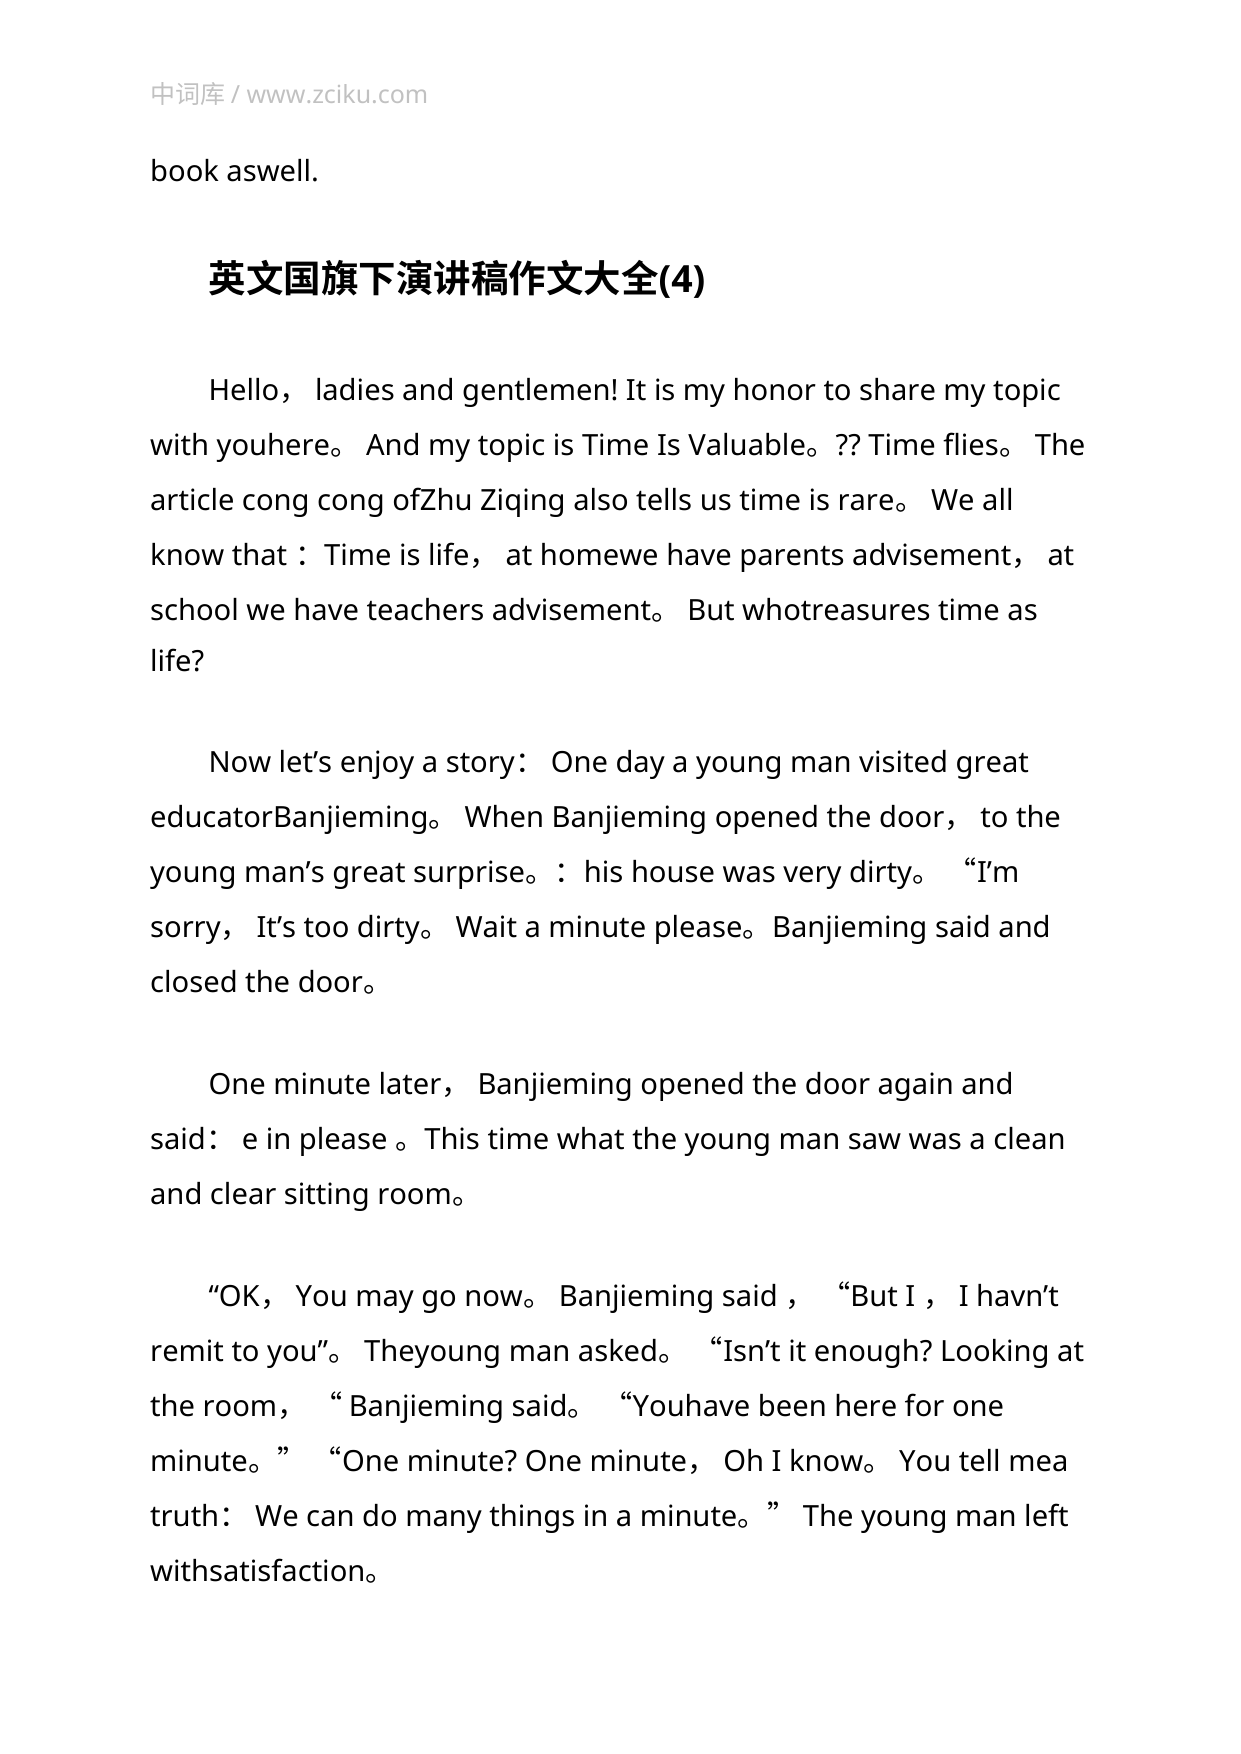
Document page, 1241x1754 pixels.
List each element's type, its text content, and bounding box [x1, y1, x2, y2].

text One minute later， Banjieming opened the door again and said： e in please 。This time what the young man saw was a clean and clear sitting room。 [150, 1061, 1090, 1213]
text “OK， You may go now。 Banjieming said ， “But I ， I havn’t remit to you”。 Theyoung man asked。 “Isn’t it enough? Looking at the room， “ Banjieming said。 “Youhave been here for one minute。” “One minute? One minute， Oh I know。 You tell mea truth： We can do many things in a minute。” The young man left withsatisfaction。 [150, 1273, 1090, 1590]
text 英文国旗下演讲稿作文大全(4) [150, 248, 1090, 303]
text Now let’s enjoy a story： One day a young man visited great educatorBanjieming。 When Banjieming opened the door， to the young man’s great surprise。：his house was very dirty。 “I’m sorry， It’s too dirty。 Wait a minute please。Banjieming said and closed the door。 [150, 739, 1090, 1001]
text Hello， ladies and gentlemen! It is my honor to share my topic with youhere。 And my topic is Time Is Valuable。?? Time flies。 The article cong cong ofZhu Ziqing also tells us time is rare。 We all know that ：Time is life， at homewe have parents advisement， at school we have teachers advisement。 But whotreasures time as life? [150, 366, 1090, 680]
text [150, 150, 1090, 190]
